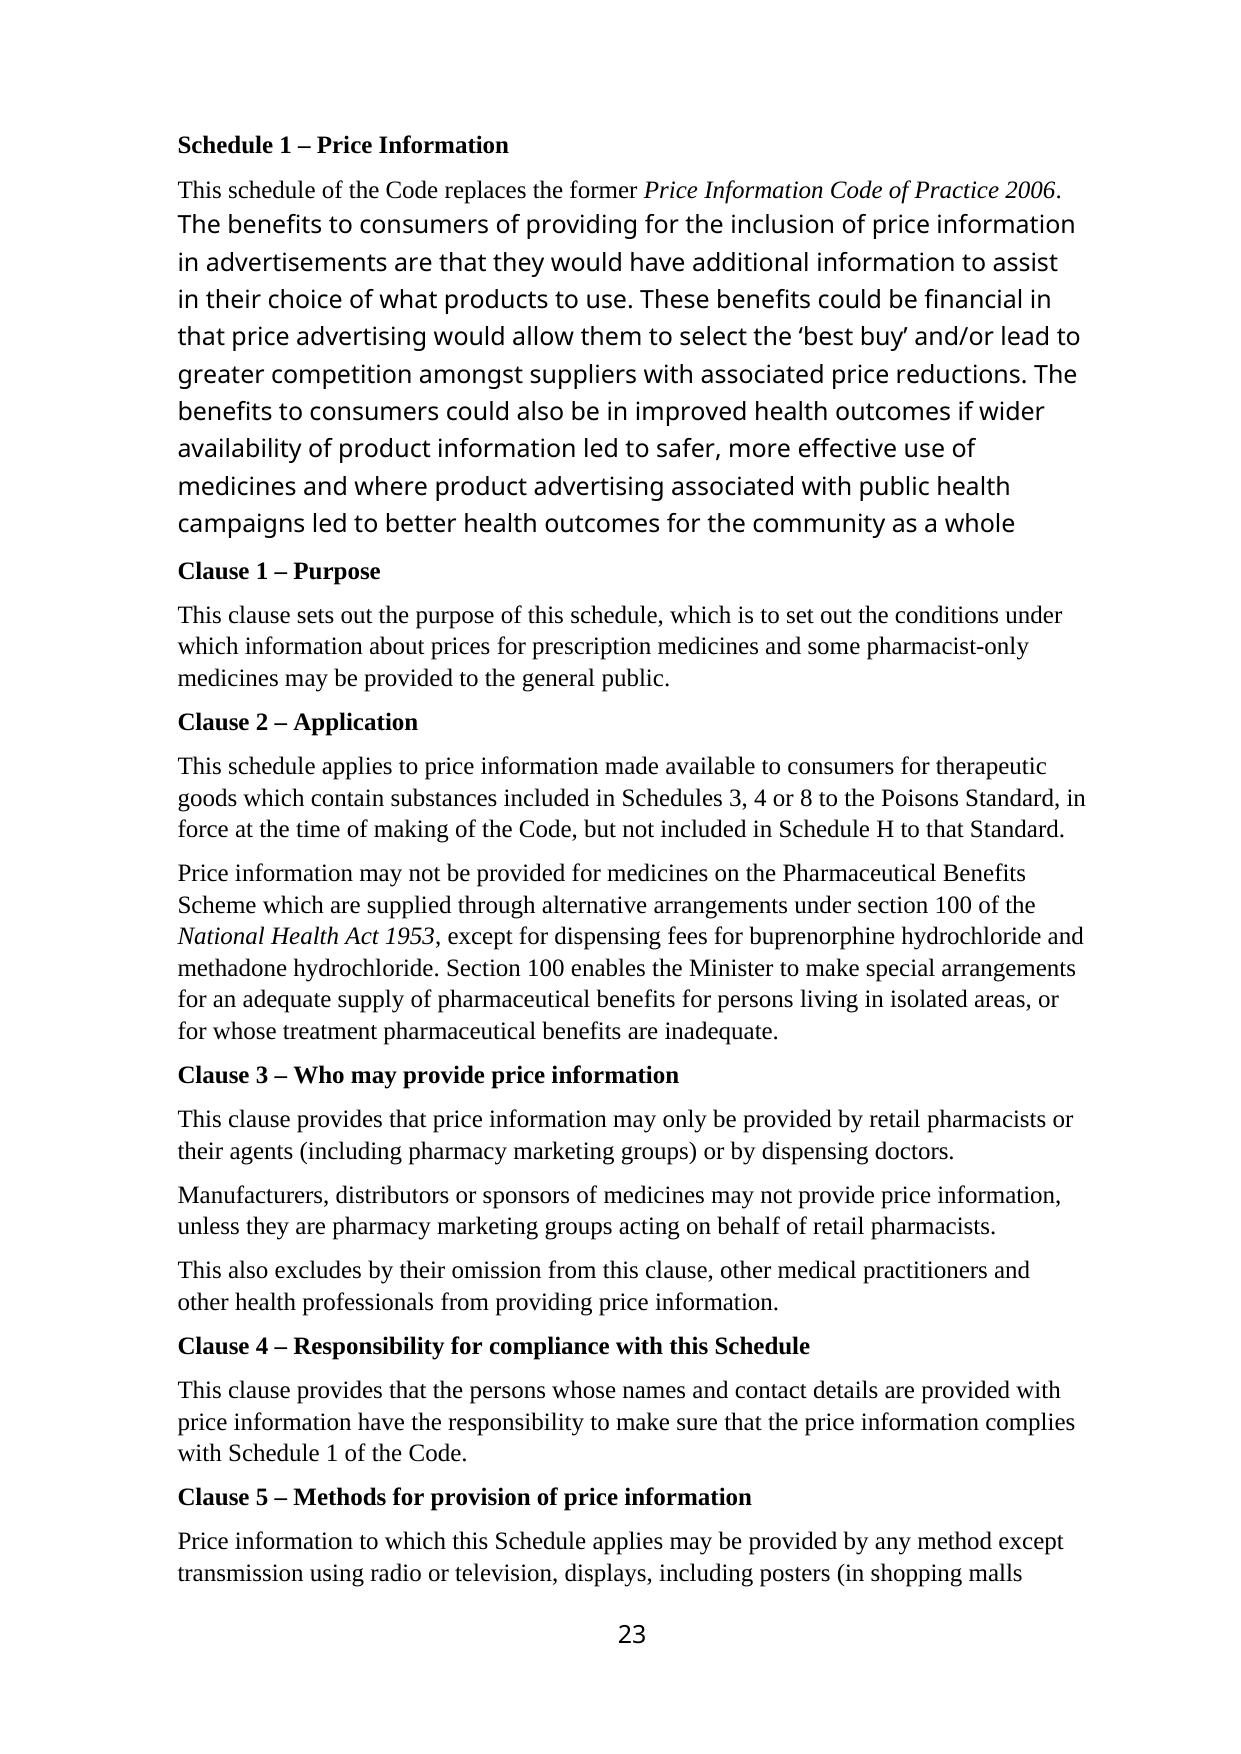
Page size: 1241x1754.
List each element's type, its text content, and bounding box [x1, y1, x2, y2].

text Clause 1 – Purpose [177, 556, 1087, 584]
text This clause provides that price information may only be provided by retail pharmacists or their agents (including pharmacy marketing groups) or by dispensing doctors. [177, 1104, 1087, 1164]
text This also excludes by their omission from this clause, other medical practitioners and other health professionals from providing price information. [177, 1256, 1087, 1316]
text Schedule 1 – Price Information [177, 131, 1087, 159]
text Clause 5 – Methods for provision of price information [177, 1482, 1087, 1511]
text Clause 3 – Who may provide price information [177, 1060, 1087, 1089]
text This schedule applies to price information made available to consumers for therapeutic goods which contain substances included in Schedules 3, 4 or 8 to the Poisons Standard, in force at the time of making of the Code, but not included in Schedule H to that Standard. [177, 751, 1087, 843]
text Clause 4 – Responsibility for compliance with this Schedule [177, 1331, 1087, 1360]
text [177, 1526, 1087, 1587]
text Price information may not be provided for medicines on the Pharmaceutical Benefits Scheme which are supplied through alternative arrangements under section 100 of the National Health Act 1953, except for dispensing fees for buprenorphine hydrochloride and methadone hydrochloride. Section 100 enables the Minister to make special arrangements for an adequate supply of pharmaceutical benefits for persons living in isolated areas, or for whose treatment pharmaceutical benefits are inadequate. [177, 858, 1087, 1045]
text This schedule of the Code replaces the former Price Information Code of Practice 2006. The benefits to consumers of providing for the inclusion of price information in advertisements are that they would have additional information to assist in their choice of what products to use. These benefits could be financial in that price advertising would allow them to select the ‘best buy’ and/or lead to greater competition amongst suppliers with associated price reductions. The benefits to consumers could also be in improved health outcomes if wider availability of product information led to safer, more effective use of medicines and where product advertising associated with public health campaigns led to better health outcomes for the community as a whole [177, 175, 1087, 540]
text This clause sets out the purpose of this schedule, which is to set out the conditions under which information about prices for prescription medicines and some pharmacist-only medicines may be provided to the general public. [177, 600, 1087, 692]
text Clause 2 – Application [177, 707, 1087, 736]
text This clause provides that the persons whose names and contact details are provided with price information have the responsibility to make sure that the price information complies with Schedule 1 of the Code. [177, 1375, 1087, 1467]
text Manufacturers, distributors or sponsors of medicines may not provide price information, unless they are pharmacy marketing groups acting on behalf of retail pharmacists. [177, 1180, 1087, 1240]
